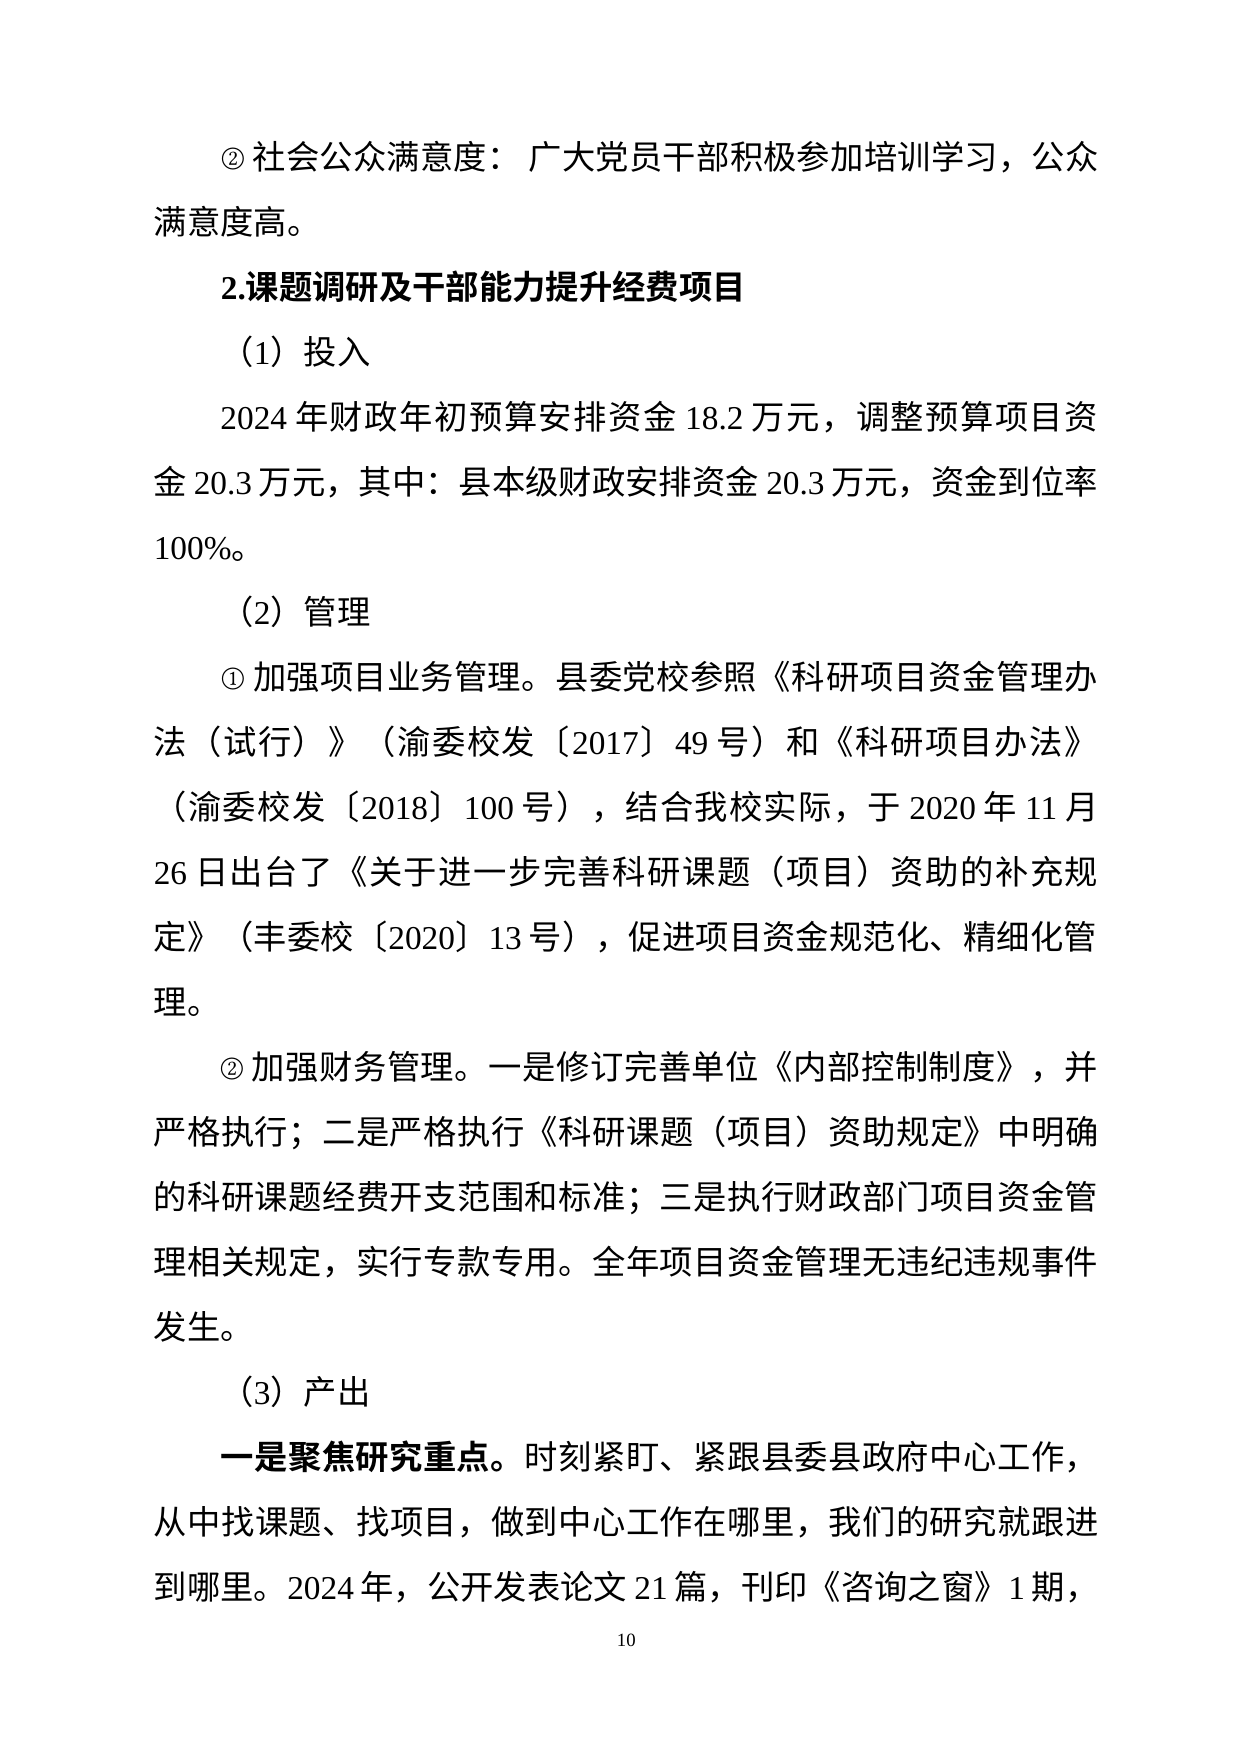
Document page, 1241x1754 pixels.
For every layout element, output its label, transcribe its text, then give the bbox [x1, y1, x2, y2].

text 2.课题调研及干部能力提升经费项目 [153, 252, 1098, 317]
text （3）产出 [153, 1357, 1098, 1422]
text （1）投入 [153, 317, 1098, 382]
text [153, 1422, 1098, 1617]
text ②加强财务管理。一是修订完善单位《内部控制制度》，并严格执行；二是严格执行《科研课题（项目）资助规定》中明确的科研课题经费开支范围和标准；三是执行财政部门项目资金管理相关规定，实行专款专用。全年项目资金管理无违纪违规事件发生。 [153, 1032, 1098, 1357]
text 2024年财政年初预算安排资金18.2万元，调整预算项目资金20.3万元，其中：县本级财政安排资金20.3万元，资金到位率100%。 [153, 382, 1098, 577]
text ①加强项目业务管理。县委党校参照《科研项目资金管理办法（试行）》（渝委校发〔2017〕49号）和《科研项目办法》（渝委校发〔2018〕100号），结合我校实际，于2020年11月26日出台了《关于进一步完善科研课题（项目）资助的补充规定》（丰委校〔2020〕13号），促进项目资金规范化、精细化管理。 [153, 642, 1098, 1032]
text ②社会公众满意度： 广大党员干部积极参加培训学习，公众满意度高。 [153, 122, 1098, 252]
text （2）管理 [153, 577, 1098, 642]
